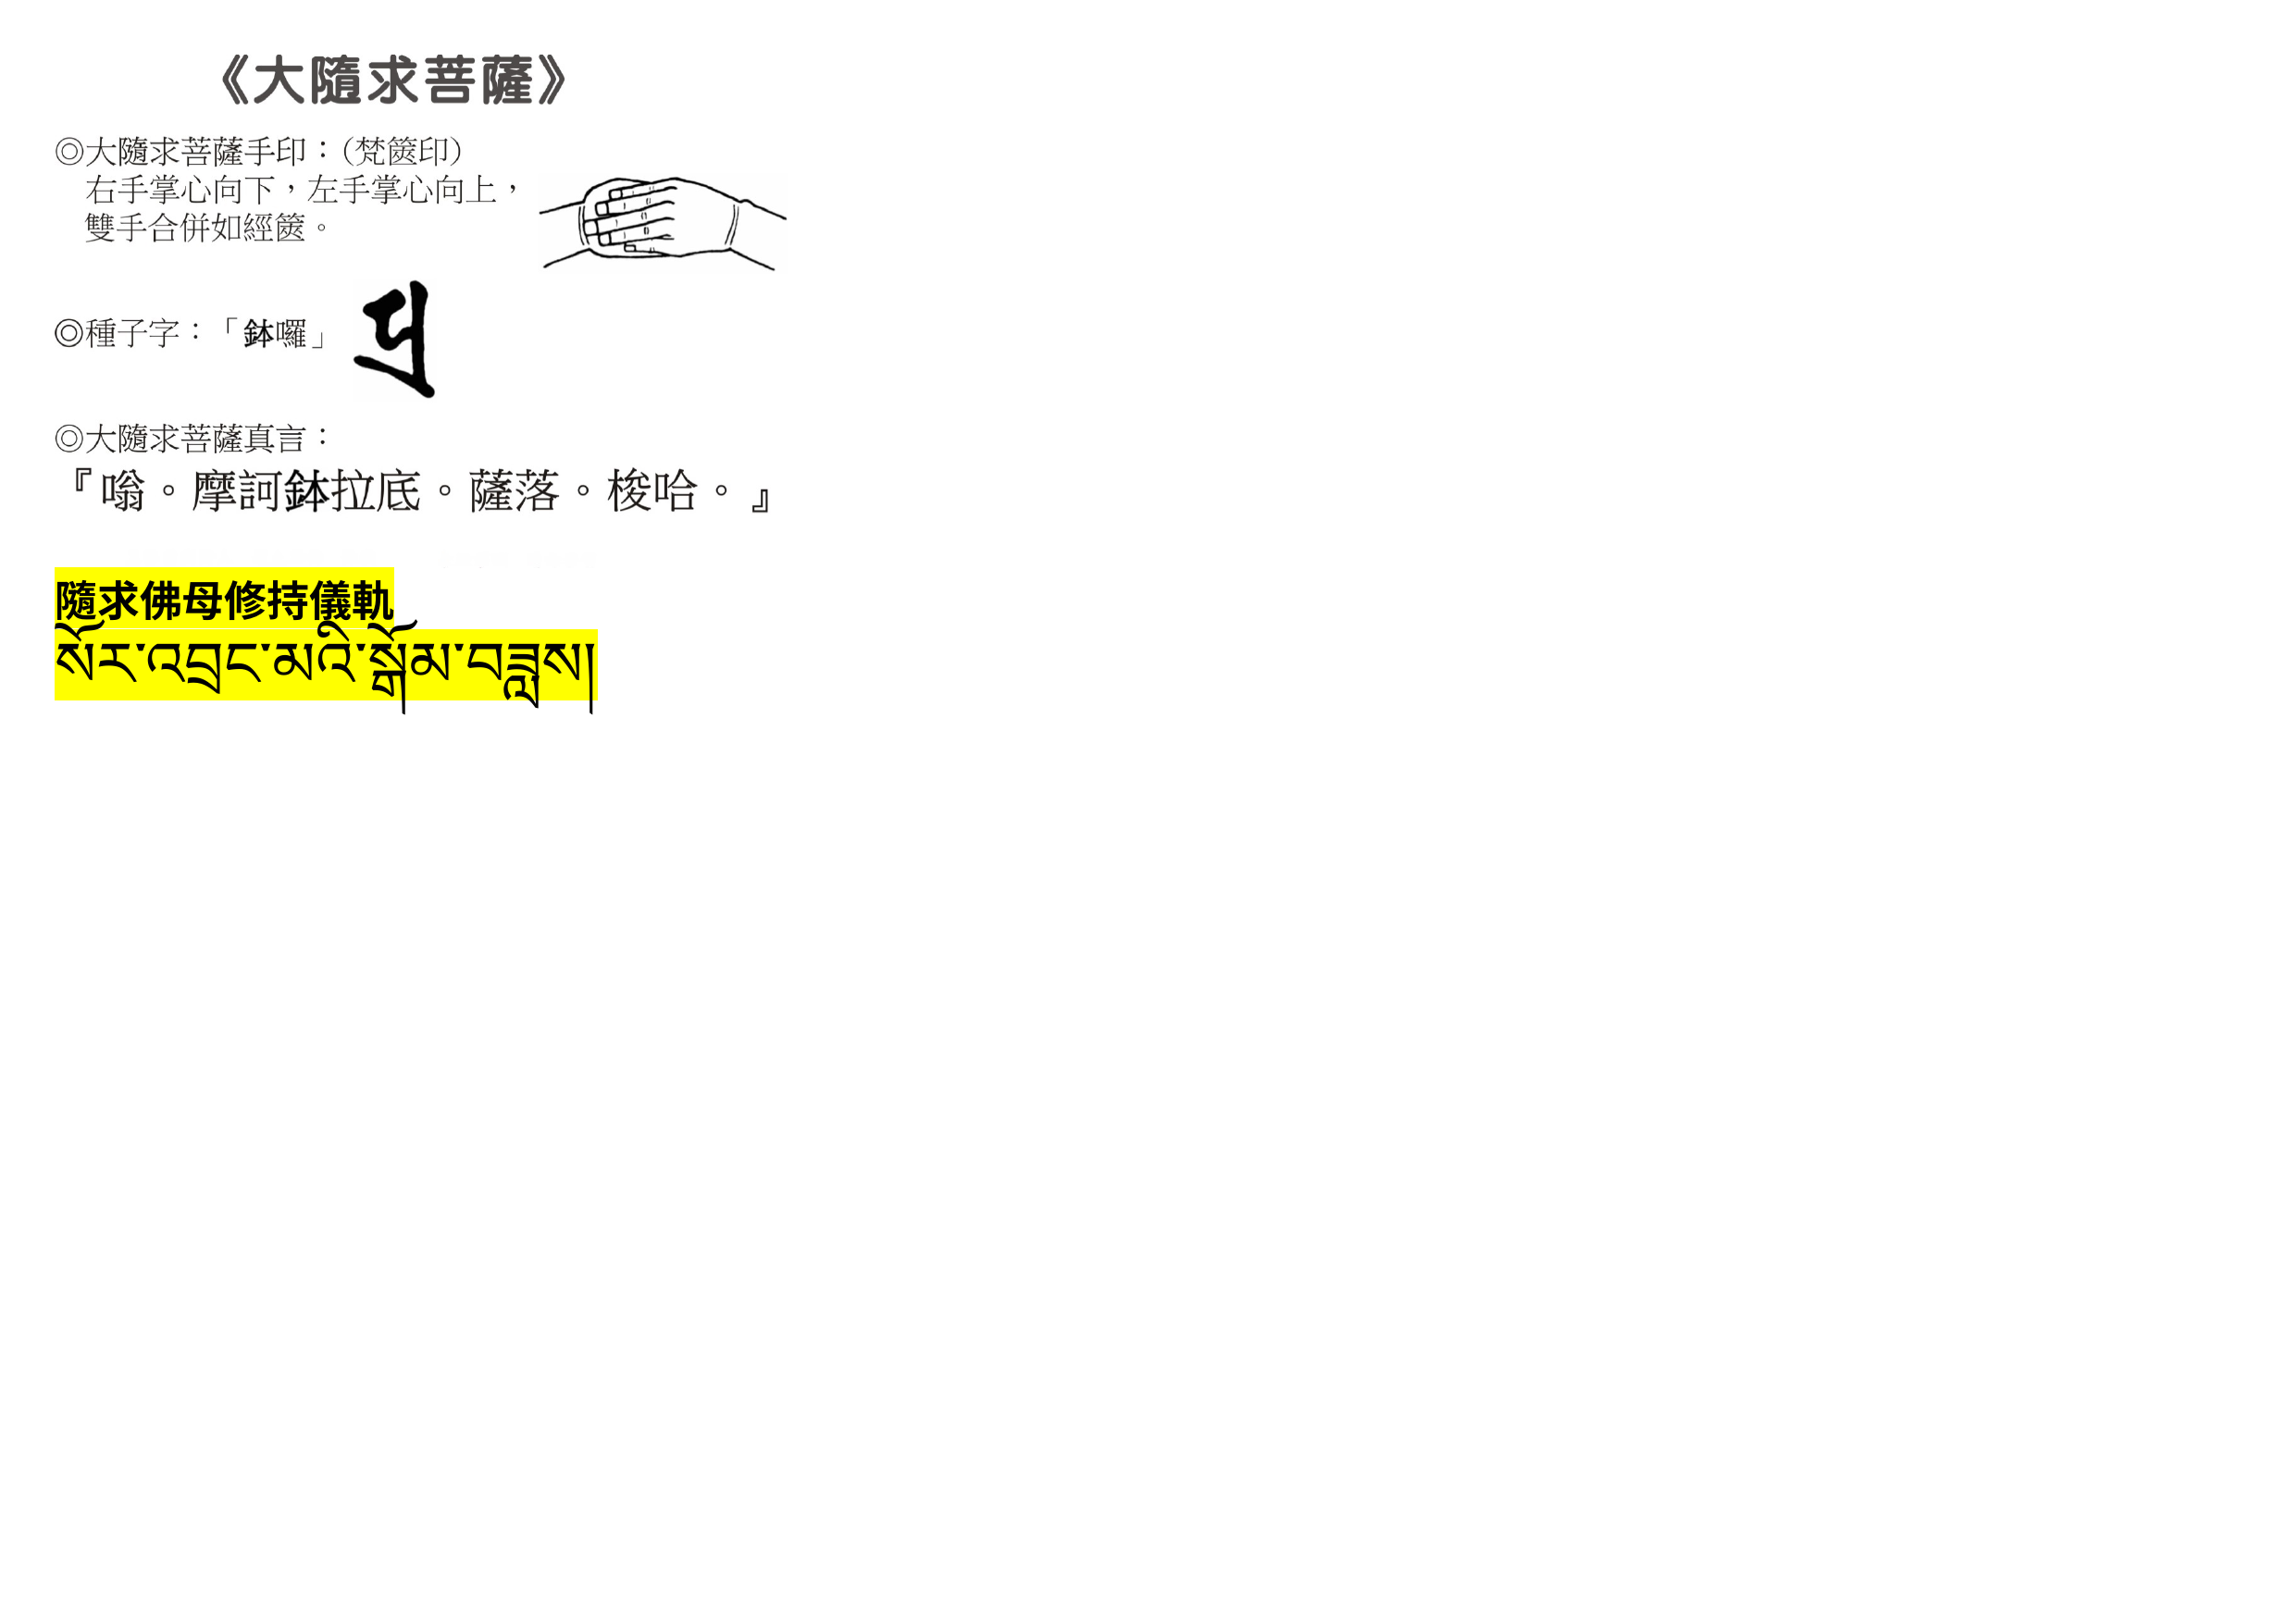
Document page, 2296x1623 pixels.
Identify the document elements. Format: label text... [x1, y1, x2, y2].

text 隨求佛母修持儀軌 [394, 567, 2240, 628]
text སོར་འབྲང་མའི་སྒོམ་བཟླས། [411, 628, 2240, 700]
picture [55, 55, 788, 568]
